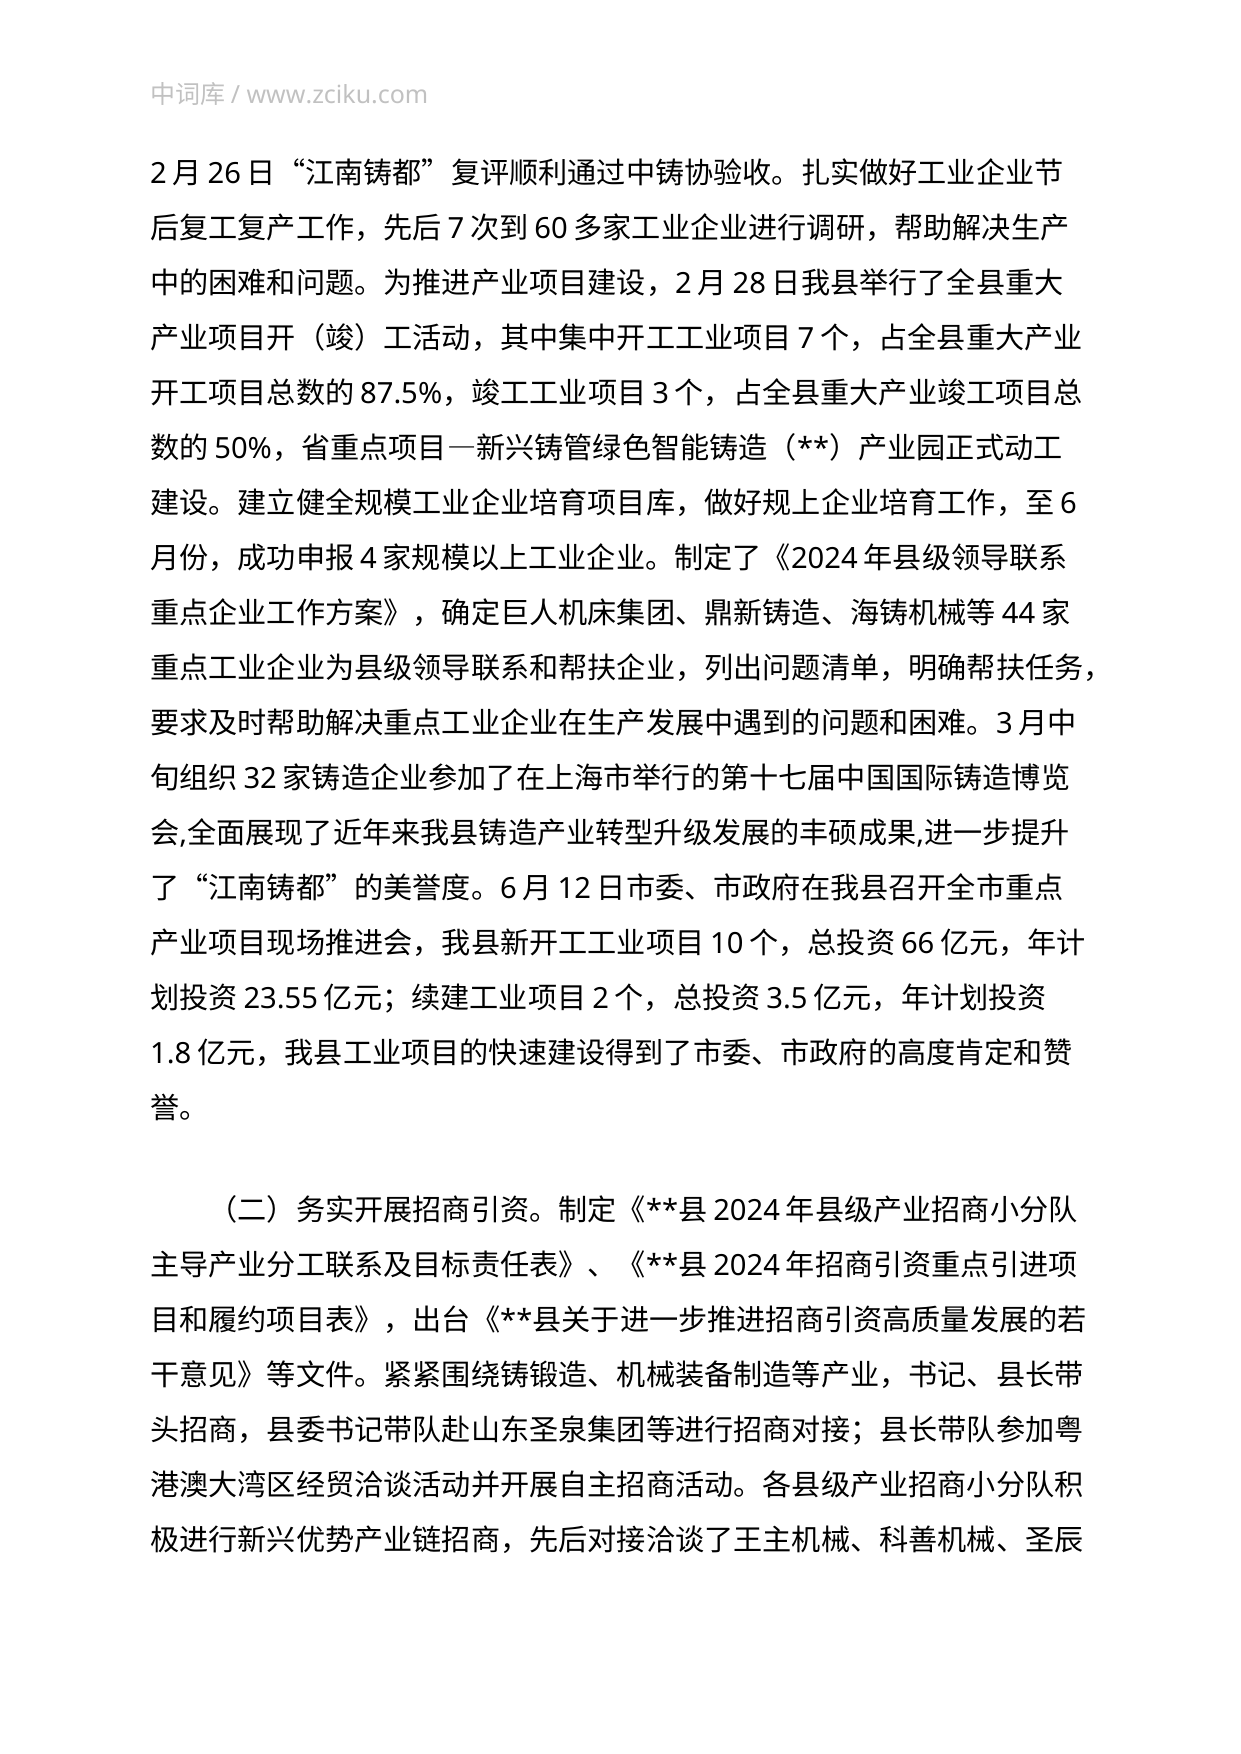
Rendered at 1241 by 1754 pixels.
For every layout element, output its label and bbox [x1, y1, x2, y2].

text [150, 1187, 1090, 1559]
text [150, 150, 1090, 1127]
